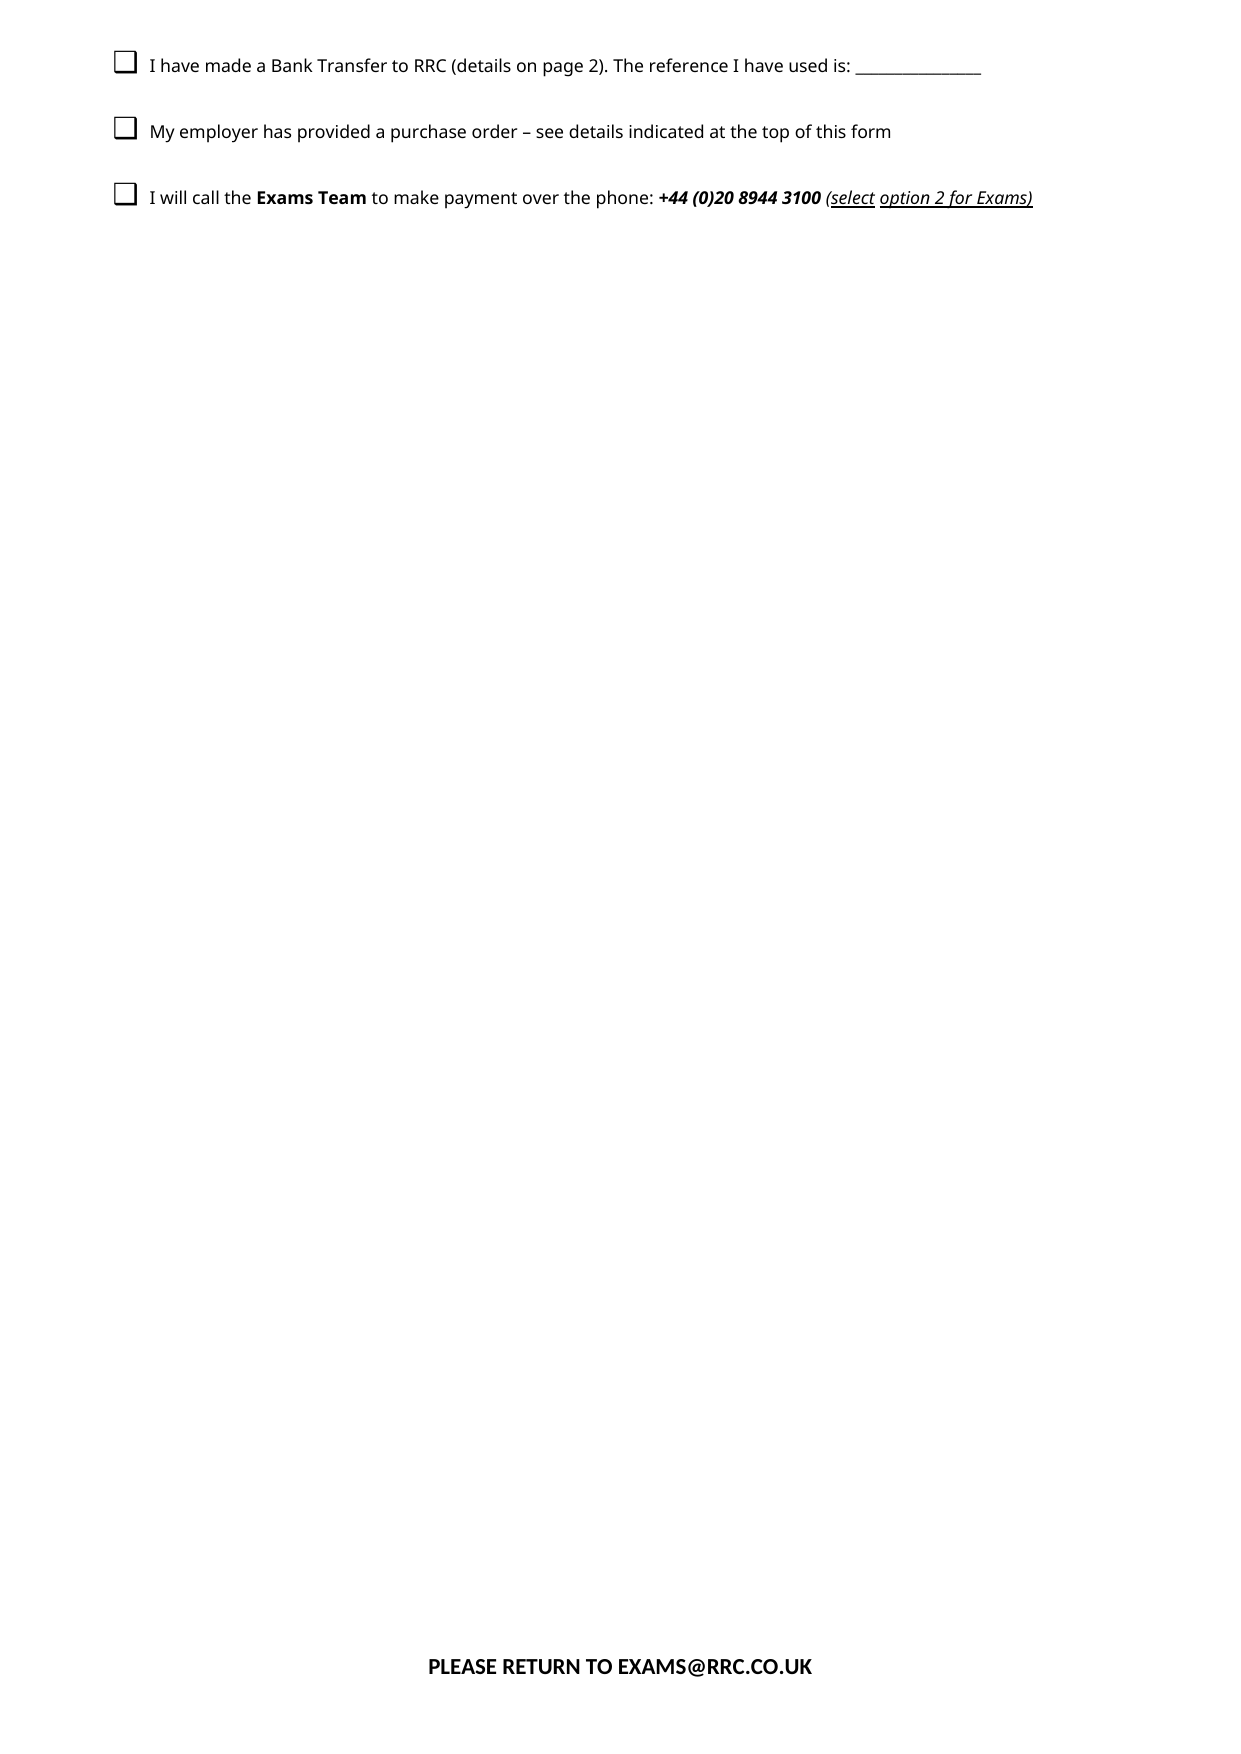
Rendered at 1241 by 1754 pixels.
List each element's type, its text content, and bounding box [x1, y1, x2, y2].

list I will call the Exams Team to make payment over the phone: +44 (0)20 8944 3100 (select option 2 for Exams) [112, 162, 1165, 221]
list My employer has provided a purchase order – see details indicated at the top of this form [112, 96, 1165, 155]
list I have made a Bank Transfer to RRC (details on page 2). The reference I have used is: ________________ [112, 29, 1165, 89]
